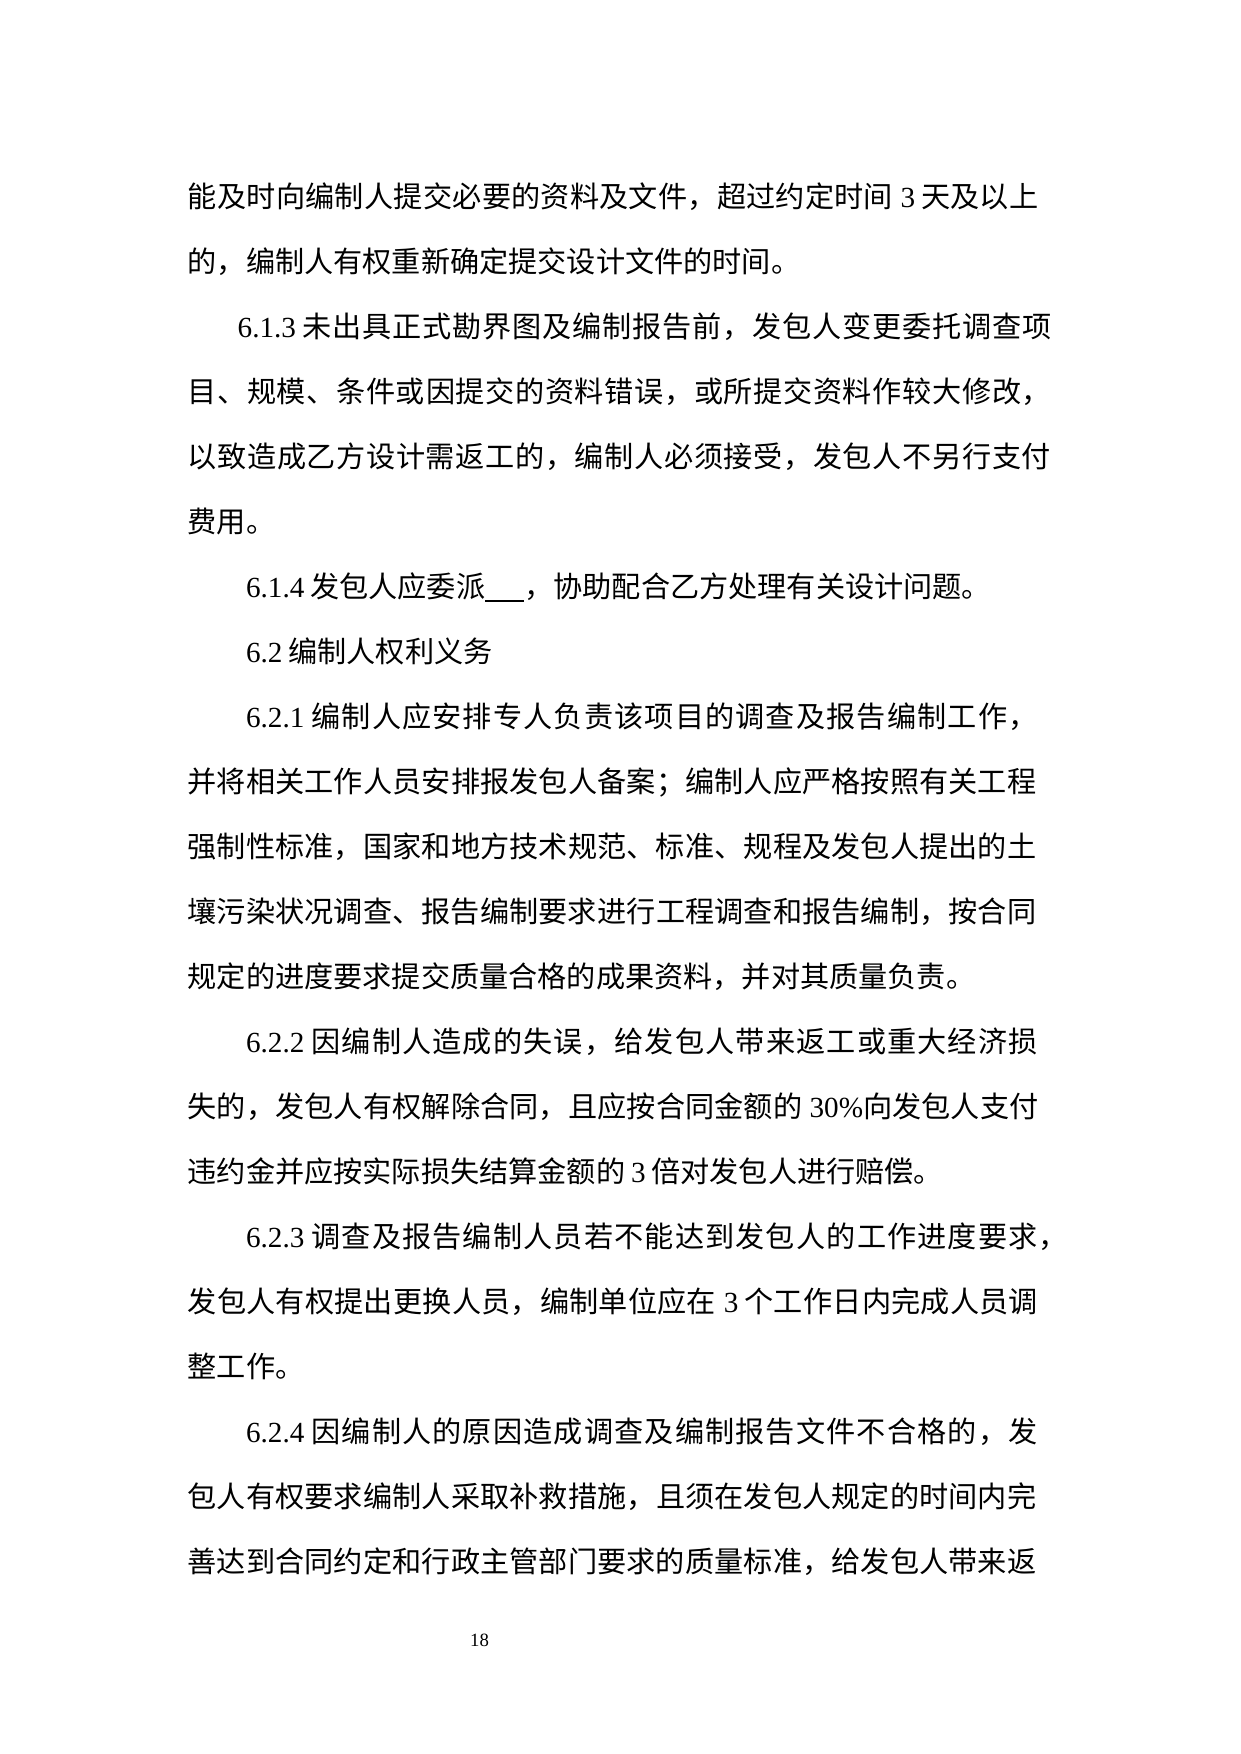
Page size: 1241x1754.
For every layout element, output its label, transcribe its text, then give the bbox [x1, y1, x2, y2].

text 6.1.3未出具正式勘界图及编制报告前，发包人变更委托调查项目、规模、条件或因提交的资料错误，或所提交资料作较大修改，以致造成乙方设计需返工的，编制人必须接受，发包人不另行支付费用。 [187, 292, 1053, 552]
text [187, 1397, 1039, 1592]
text 6.2编制人权利义务 [187, 617, 1039, 682]
text 6.1.4发包人应委派 ，协助配合乙方处理有关设计问题。 [187, 552, 1039, 617]
text 6.2.1编制人应安排专人负责该项目的调查及报告编制工作，并将相关工作人员安排报发包人备案；编制人应严格按照有关工程强制性标准，国家和地方技术规范、标准、规程及发包人提出的土壤污染状况调查、报告编制要求进行工程调查和报告编制，按合同规定的进度要求提交质量合格的成果资料，并对其质量负责。 [187, 682, 1039, 1007]
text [187, 162, 1039, 292]
text 6.2.3调查及报告编制人员若不能达到发包人的工作进度要求，发包人有权提出更换人员，编制单位应在3个工作日内完成人员调整工作。 [187, 1202, 1039, 1397]
text 6.2.2因编制人造成的失误，给发包人带来返工或重大经济损失的，发包人有权解除合同，且应按合同金额的30%向发包人支付违约金并应按实际损失结算金额的3倍对发包人进行赔偿。 [187, 1007, 1039, 1202]
